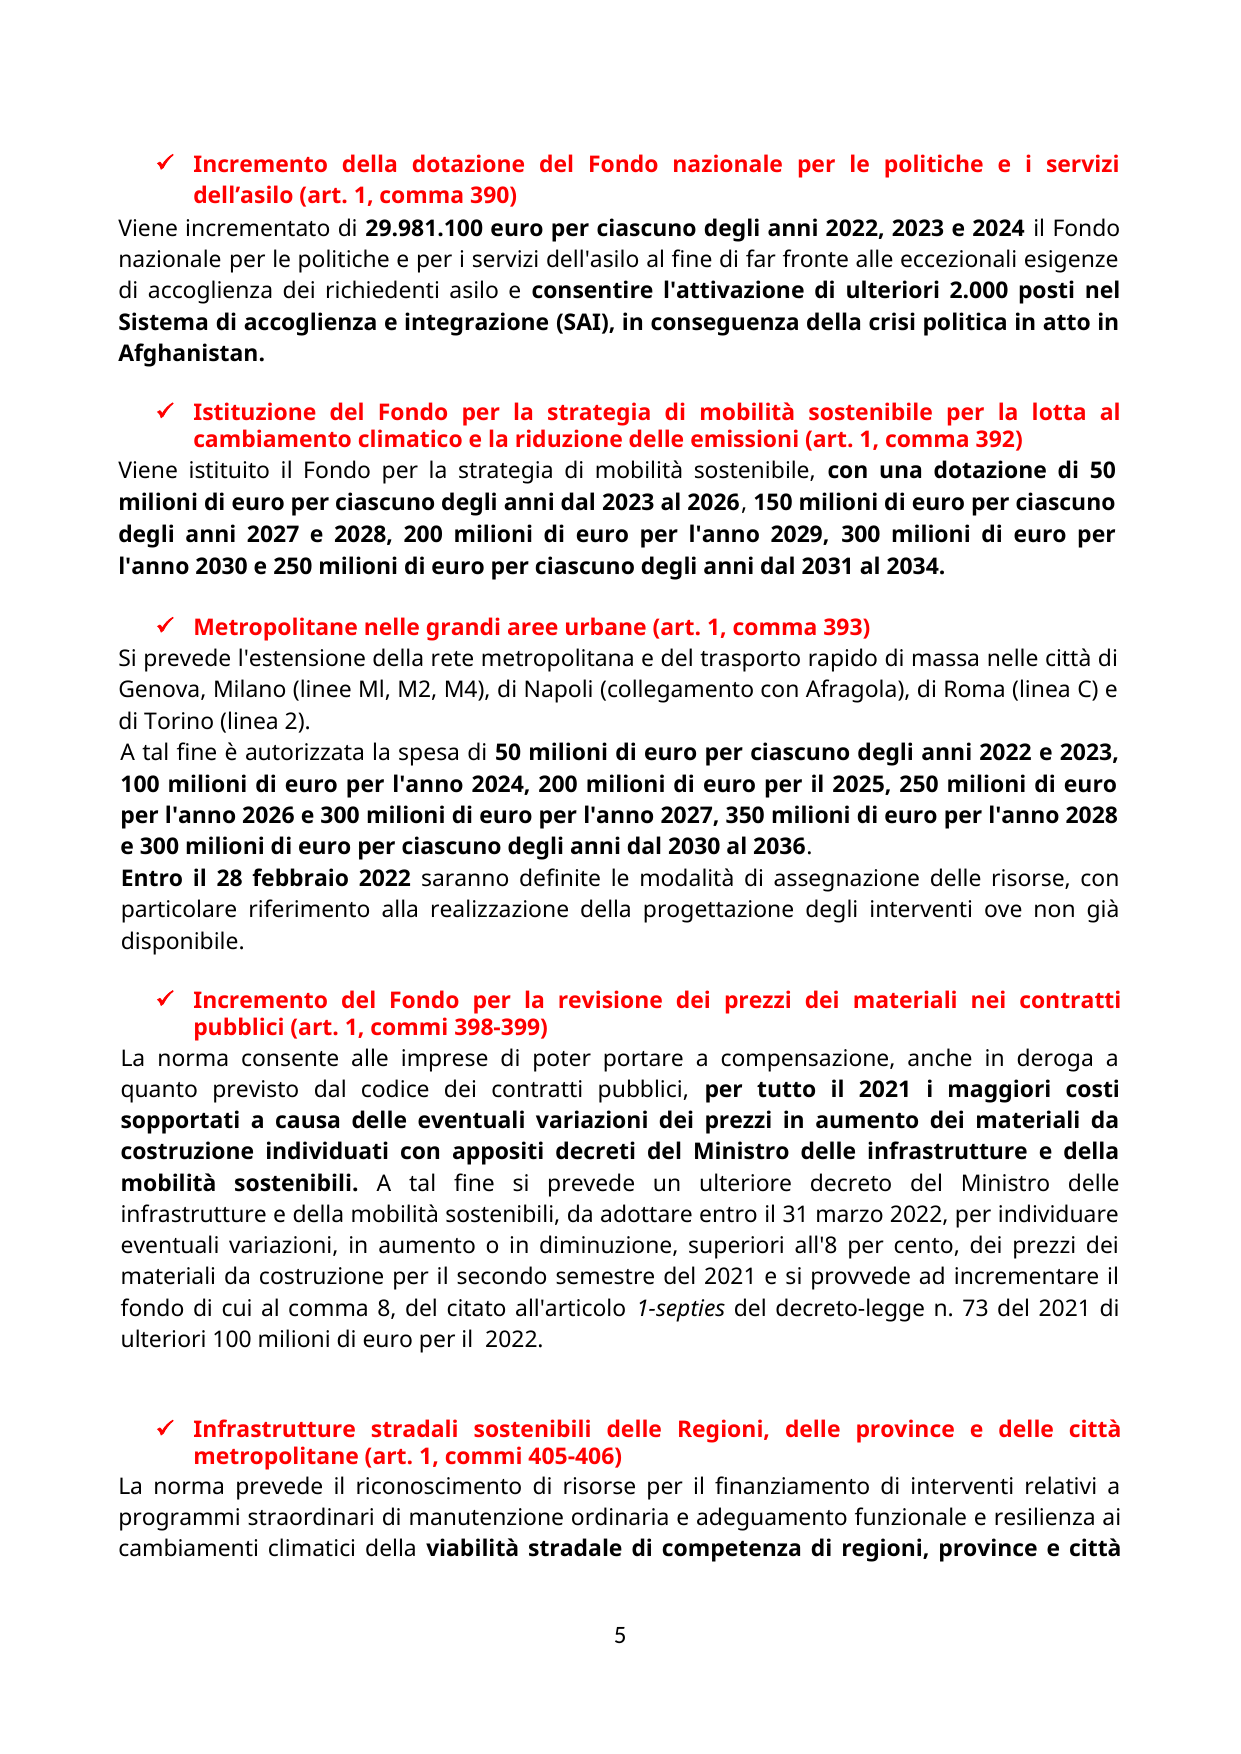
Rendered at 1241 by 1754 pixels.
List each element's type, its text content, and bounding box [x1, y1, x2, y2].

list Metropolitane nelle grandi aree urbane (art. 1, comma 393) [156, 614, 1122, 640]
text Entro il 28 febbraio 2022 saranno definite le modalità di assegnazione delle risorse, con particolare riferimento alla realizzazione della progettazione degli interventi ove non già disponibile. [121, 862, 1120, 956]
list Incremento della dotazione del Fondo nazionale per le politiche e i servizi dell’asilo (art. 1, comma 390) [156, 148, 1120, 210]
text La norma consente alle imprese di poter portare a compensazione, anche in deroga a quanto previsto dal codice dei contratti pubblici, per tutto il 2021 i maggiori costi sopportati a causa delle eventuali variazioni dei prezzi in aumento dei materiali da costruzione individuati con appositi decreti del Ministro delle infrastrutture e della mobilità sostenibili. A tal fine si prevede un ulteriore decreto del Ministro delle infrastrutture e della mobilità sostenibili, da adottare entro il 31 marzo 2022, per individuare eventuali variazioni, in aumento o in diminuzione, superiori all'8 per cento, dei prezzi dei materiali da costruzione per il secondo semestre del 2021 e si provvede ad incrementare il fondo di cui al comma 8, del citato all'articolo 1-septies del decreto-legge n. 73 del 2021 di ulteriori 100 milioni di euro per il 2022. [120, 1042, 1120, 1354]
text Viene incrementato di 29.981.100 euro per ciascuno degli anni 2022, 2023 e 2024 il Fondo nazionale per le politiche e per i servizi dell'asilo al fine di far fronte alle eccezionali esigenze di accoglienza dei richiedenti asilo e consentire l'attivazione di ulteriori 2.000 posti nel Sistema di accoglienza e integrazione (SAI), in conseguenza della crisi politica in atto in Afghanistan. [118, 212, 1120, 368]
text A tal fine è autorizzata la spesa di 50 milioni di euro per ciascuno degli anni 2022 e 2023, 100 milioni di euro per l'anno 2024, 200 milioni di euro per il 2025, 250 milioni di euro per l'anno 2026 e 300 milioni di euro per l'anno 2027, 350 milioni di euro per l'anno 2028 e 300 milioni di euro per ciascuno degli anni dal 2030 al 2036. [120, 736, 1119, 861]
text Viene istituito il Fondo per la strategia di mobilità sostenibile, con una dotazione di 50 milioni di euro per ciascuno degli anni dal 2023 al 2026, 150 milioni di euro per ciascuno degli anni 2027 e 2028, 200 milioni di euro per l'anno 2029, 300 milioni di euro per l'anno 2030 e 250 milioni di euro per ciascuno degli anni dal 2031 al 2034. [118, 454, 1116, 582]
list Istituzione del Fondo per la strategia di mobilità sostenibile per la lotta al cambiamento climatico e la riduzione delle emissioni (art. 1, comma 392) [156, 399, 1122, 453]
text Si prevede l'estensione della rete metropolitana e del trasporto rapido di massa nelle città di Genova, Milano (linee Ml, M2, M4), di Napoli (collegamento con Afragola), di Roma (linea C) e di Torino (linea 2). [118, 642, 1119, 736]
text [118, 1470, 1122, 1564]
list Infrastrutture stradali sostenibili delle Regioni, delle province e delle città metropolitane (art. 1, commi 405-406) [156, 1417, 1122, 1470]
list Incremento del Fondo per la revisione dei prezzi dei materiali nei contratti pubblici (art. 1, commi 398-399) [156, 987, 1122, 1040]
